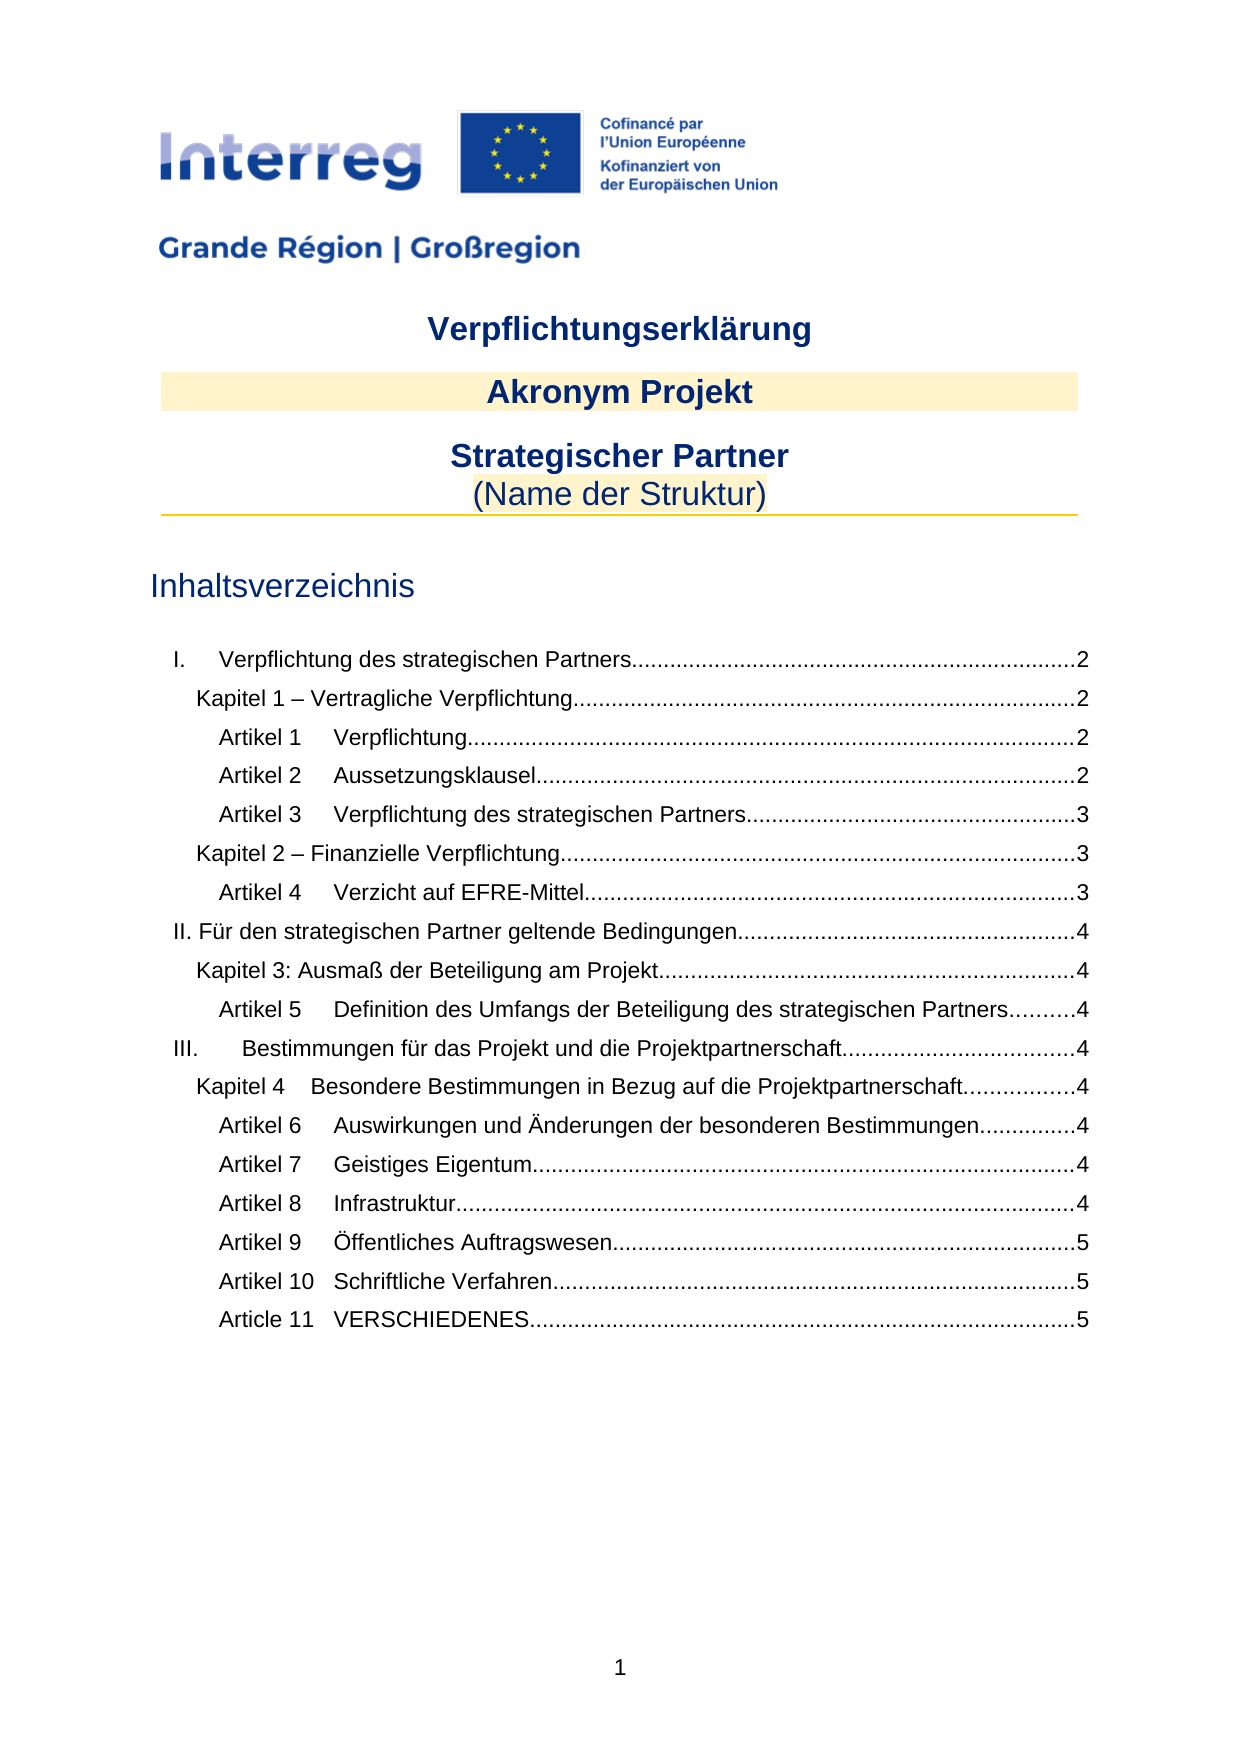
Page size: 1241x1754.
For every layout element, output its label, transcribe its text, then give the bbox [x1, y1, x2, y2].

picture [150, 73, 793, 309]
table_header Verpflichtungserklärung Akronym Projekt Strategischer Partner (Name der Struktur) [150, 309, 1089, 541]
